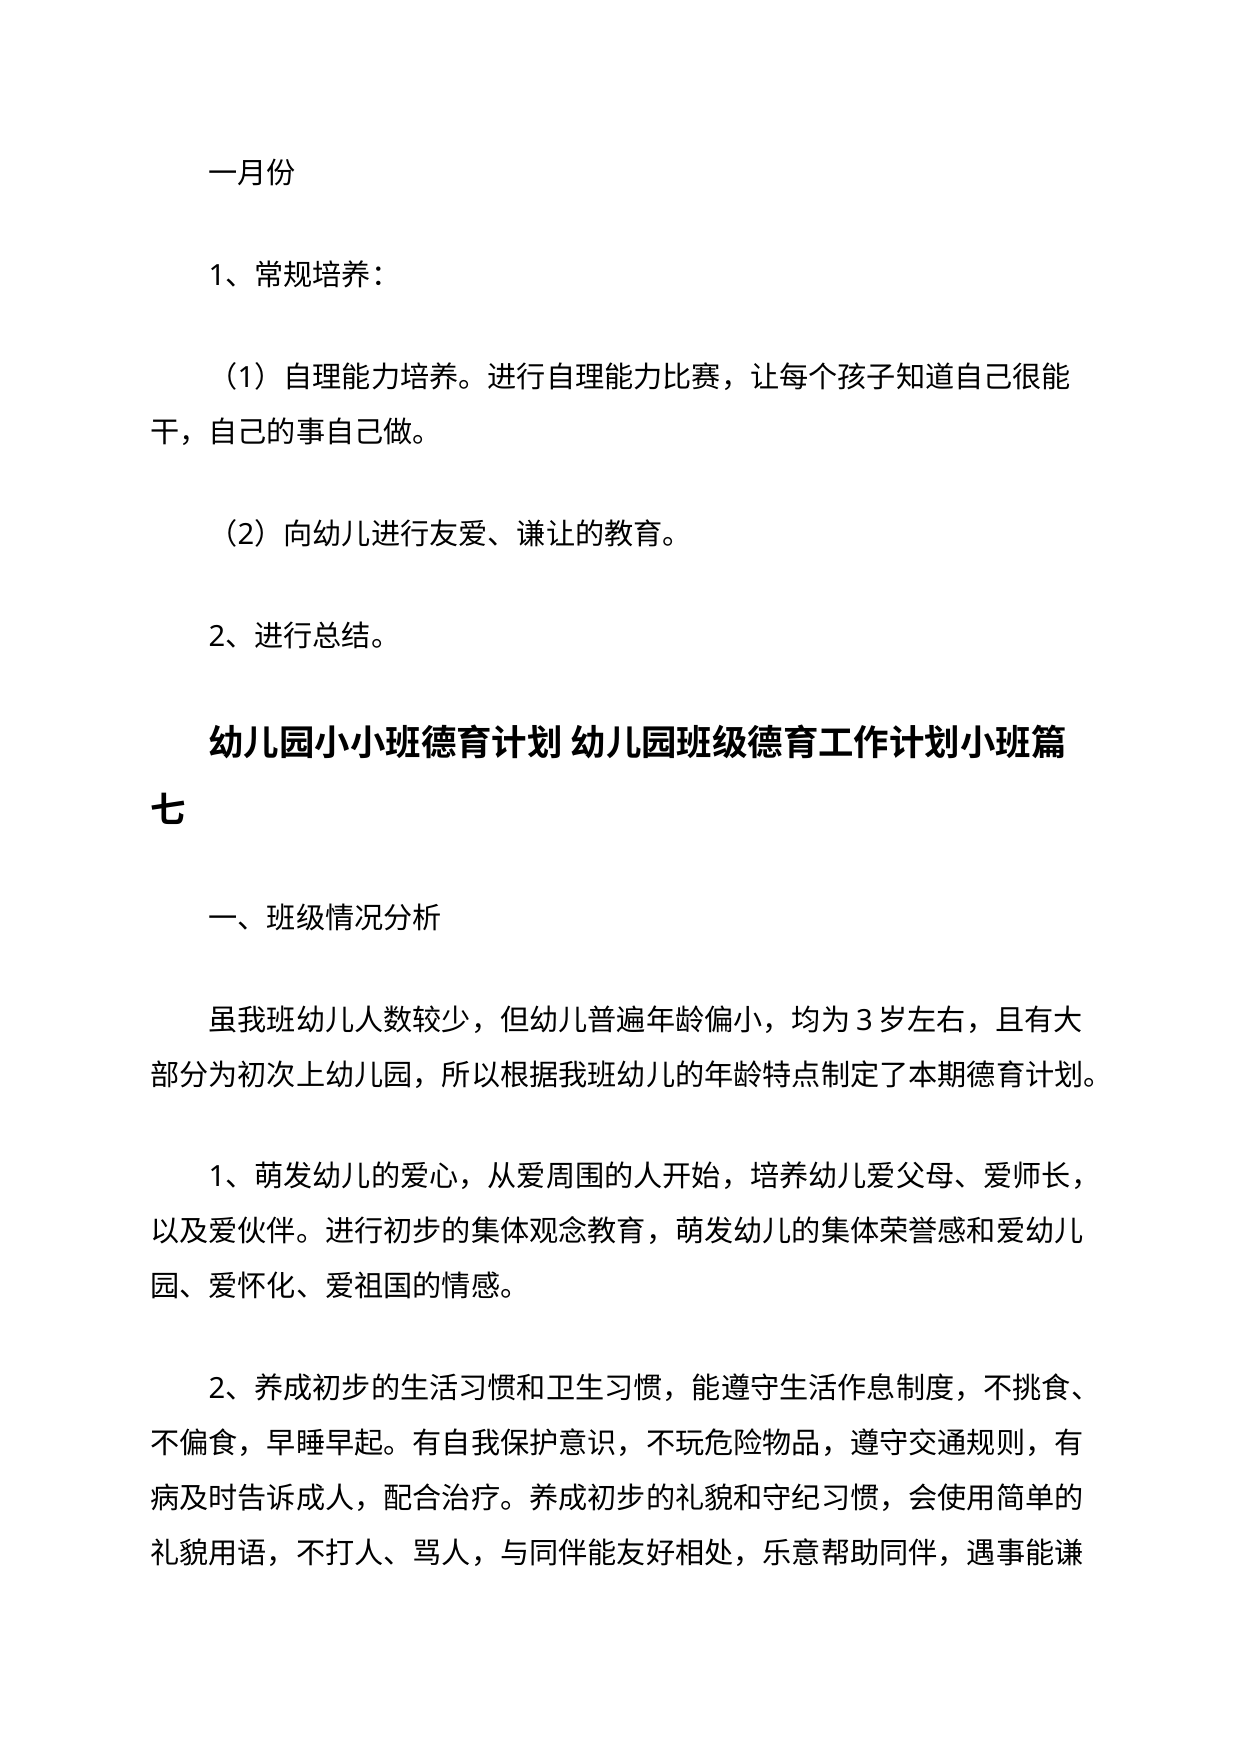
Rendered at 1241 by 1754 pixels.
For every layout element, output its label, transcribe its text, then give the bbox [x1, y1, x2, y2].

text 幼儿园小小班德育计划 幼儿园班级德育工作计划小班篇七 [150, 714, 1090, 832]
text 1、萌发幼儿的爱心，从爱周围的人开始，培养幼儿爱父母、爱师长，以及爱伙伴。进行初步的集体观念教育，萌发幼儿的集体荣誉感和爱幼儿园、爱怀化、爱祖国的情感。 [150, 1153, 1090, 1305]
text 2、进行总结。 [150, 612, 1090, 655]
text （1）自理能力培养。进行自理能力比赛，让每个孩子知道自己很能干，自己的事自己做。 [150, 354, 1090, 451]
text 1、常规培养： [150, 252, 1090, 294]
text 一月份 [150, 150, 1090, 192]
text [150, 1365, 1090, 1572]
text （2）向幼儿进行友爱、谦让的教育。 [150, 511, 1090, 553]
text 一、班级情况分析 [150, 894, 1090, 937]
text 虽我班幼儿人数较少，但幼儿普遍年龄偏小，均为3岁左右，且有大部分为初次上幼儿园，所以根据我班幼儿的年龄特点制定了本期德育计划。 [150, 996, 1090, 1093]
